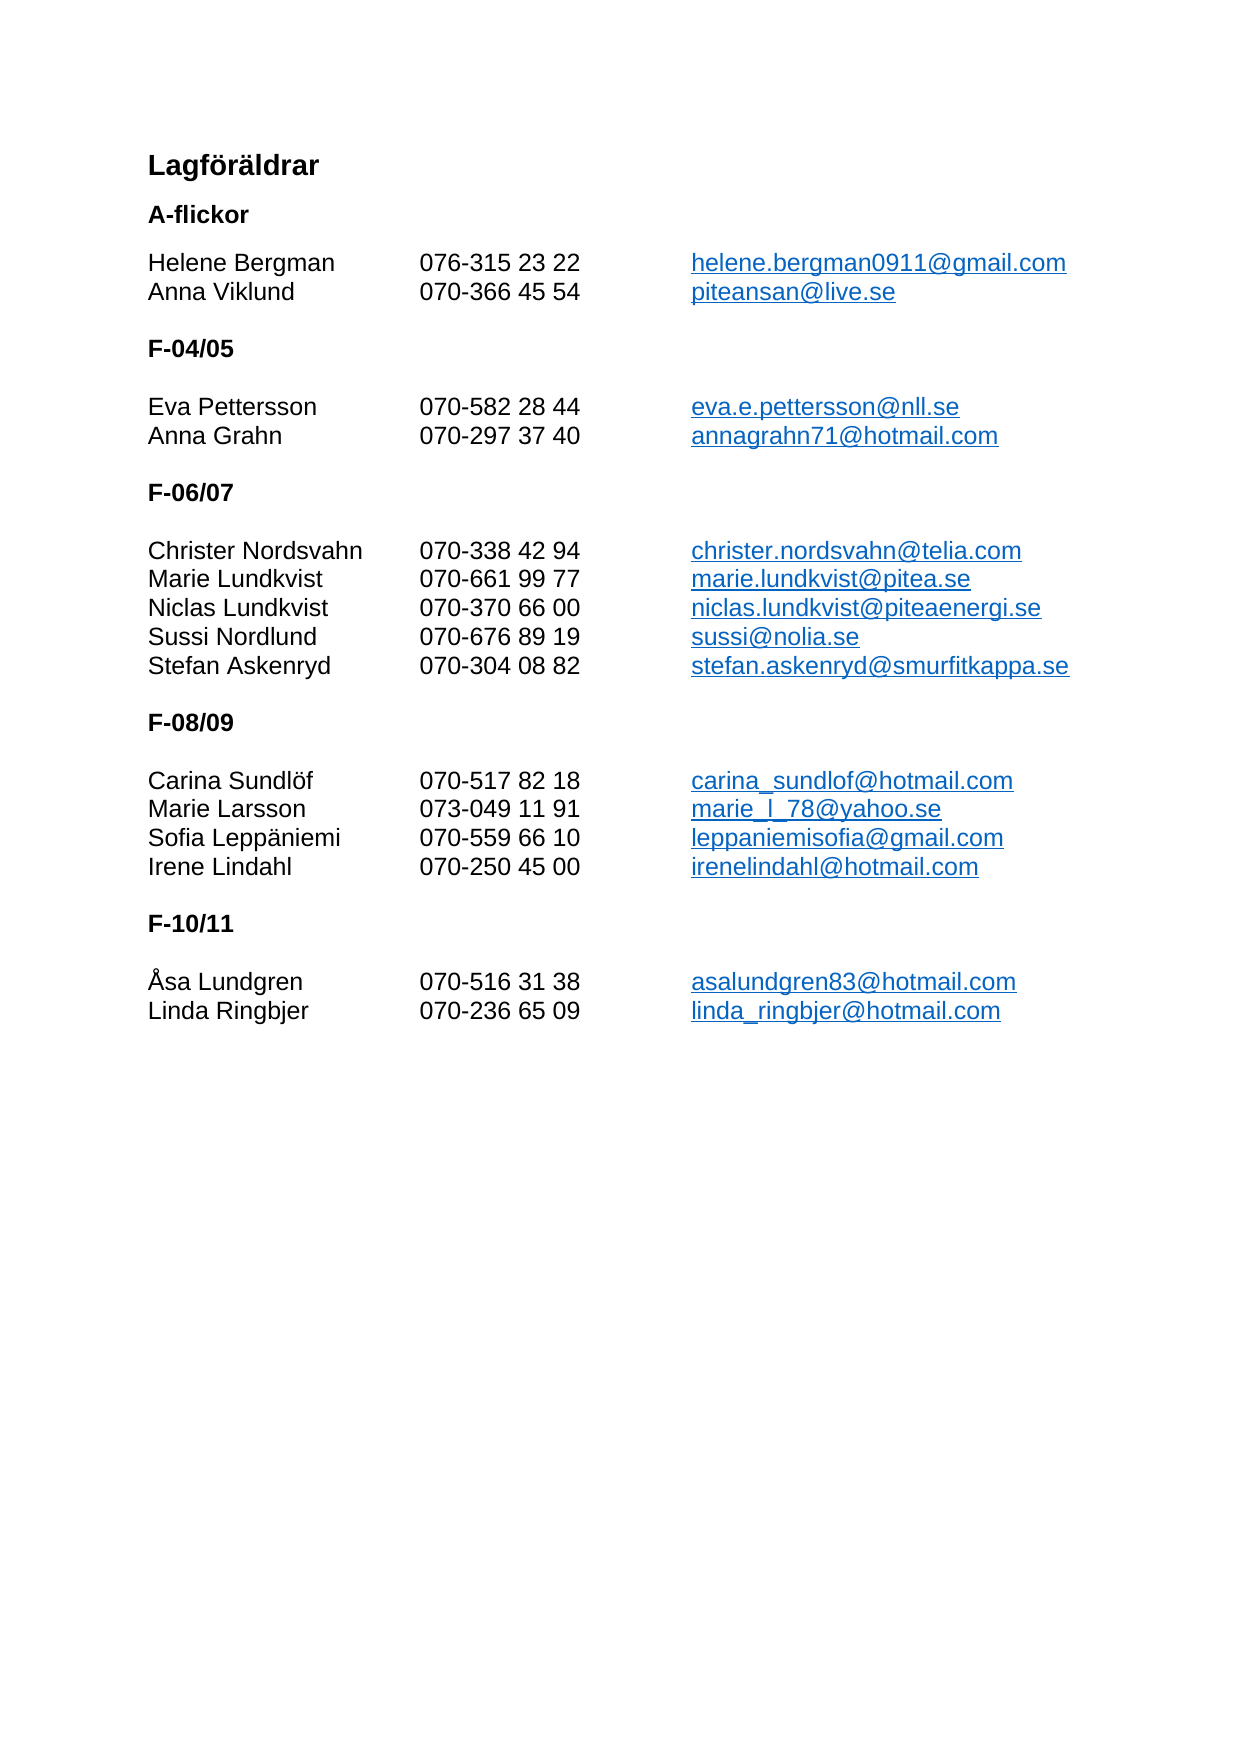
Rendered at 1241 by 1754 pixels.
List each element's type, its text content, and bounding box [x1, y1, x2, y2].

text Helene Bergman 076-315 23 22 helene.bergman0911@gmail.com [148, 248, 1093, 277]
text F-10/11 [148, 909, 1093, 938]
text Linda Ringbjer 070-236 65 09 linda_ringbjer@hotmail.com [148, 996, 1093, 1024]
text Sofia Leppäniemi 070-559 66 10 leppaniemisofia@gmail.com [148, 823, 1093, 852]
text F-08/09 [148, 708, 1093, 737]
text Irene Lindahl 070-250 45 00 irenelindahl@hotmail.com [148, 852, 1093, 881]
text A-flickor [148, 200, 1093, 229]
text Eva Pettersson 070-582 28 44 eva.e.pettersson@nll.se [148, 392, 1093, 421]
text Christer Nordsvahn 070-338 42 94 christer.nordsvahn@telia.com [148, 536, 1093, 564]
text F-06/07 [148, 478, 1093, 507]
text Anna Grahn 070-297 37 40 annagrahn71@hotmail.com [148, 421, 1093, 449]
text Stefan Askenryd 070-304 08 82 stefan.askenryd@smurfitkappa.se [148, 651, 1093, 679]
text Niclas Lundkvist 070-370 66 00 niclas.lundkvist@piteaenergi.se [148, 593, 1093, 622]
text Lagföräldrar [148, 148, 1093, 181]
text Åsa Lundgren 070-516 31 38 asalundgren83@hotmail.com [148, 967, 1093, 996]
text Marie Lundkvist 070-661 99 77 marie.lundkvist@pitea.se [148, 564, 1093, 593]
text Sussi Nordlund 070-676 89 19 sussi@nolia.se [148, 622, 1093, 651]
text Carina Sundlöf 070-517 82 18 carina_sundlof@hotmail.com [148, 766, 1093, 794]
text F-04/05 [148, 334, 1093, 363]
text Marie Larsson 073-049 11 91 marie_l_78@yahoo.se [148, 794, 1093, 823]
text Anna Viklund 070-366 45 54 piteansan@live.se [148, 277, 1093, 306]
